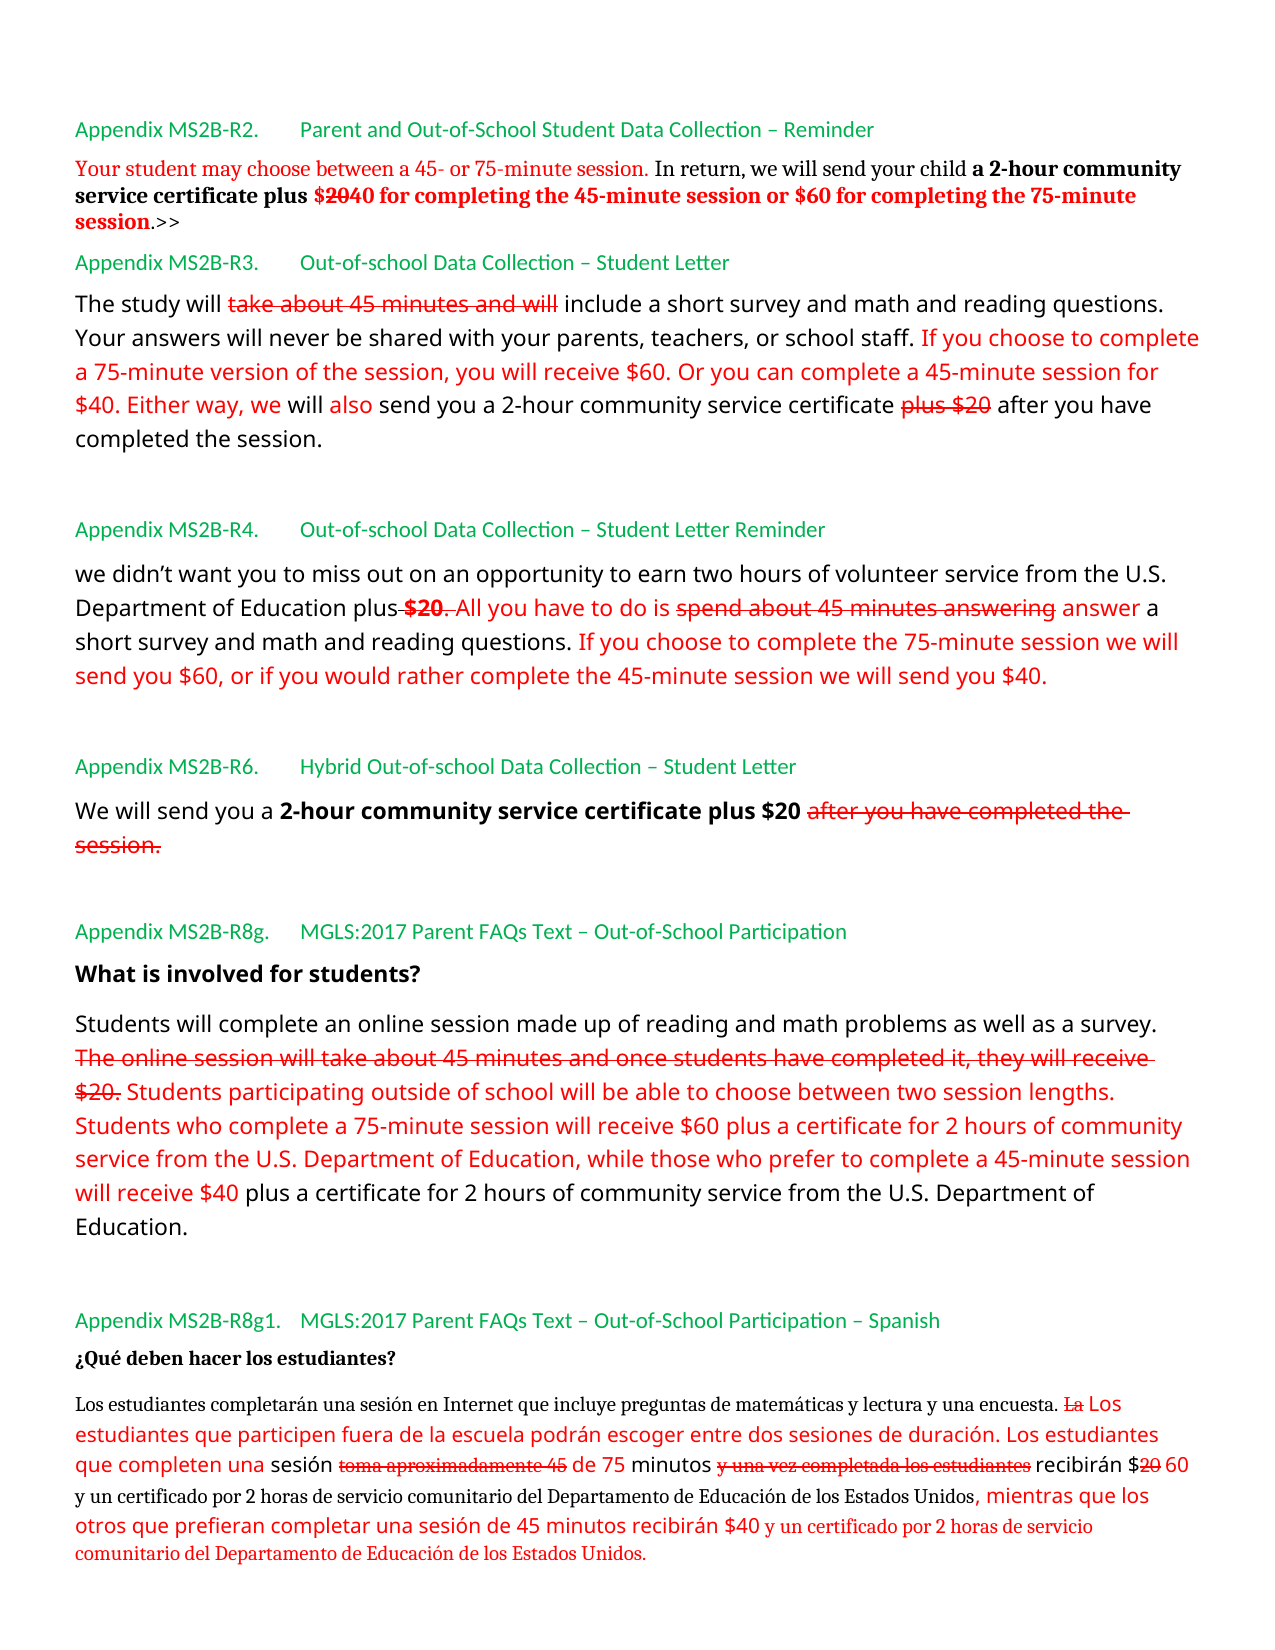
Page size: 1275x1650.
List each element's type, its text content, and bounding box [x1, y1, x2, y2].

text Appendix MS2B-R8g1. MGLS:2017 Parent FAQs Text – Out-of-School Participation – Spanish [75, 1306, 1200, 1334]
text ¿Qué deben hacer los estudiantes? [75, 1347, 1200, 1371]
text we didn’t want you to miss out on an opportunity to earn two hours of volunteer service from the U.S. Department of Education plus $20. All you have to do is spend about 45 minutes answering answer a short survey and math and reading questions. If you choose to complete the 75-minute session we will send you $60, or if you would rather complete the 45-minute session we will send you $40. [75, 558, 1200, 691]
text Los estudiantes completarán una sesión en Internet que incluye preguntas de matemáticas y lectura y una encuesta. La Los estudiantes que participen fuera de la escuela podrán escoger entre dos sesiones de duración. Los estudiantes que completen una sesión toma aproximadamente 45 de 75 minutos y una vez completada los estudiantes recibirán $20 60 y un certificado por 2 horas de servicio comunitario del Departamento de Educación de los Estados Unidos, mientras que los otros que prefieran completar una sesión de 45 minutos recibirán $40 y un certificado por 2 horas de servicio comunitario del Departamento de Educación de los Estados Unidos. [75, 1389, 1200, 1566]
text What is involved for students? [75, 958, 1200, 989]
text Your student may choose between a 45- or 75-minute session. In return, we will send your child a 2-hour community service certificate plus $2040 for completing the 45-minute session or $60 for completing the 75-minute session.>> [75, 156, 1200, 235]
text Students will complete an online session made up of reading and math problems as well as a survey. The online session will take about 45 minutes and once students have completed it, they will receive $20. Students participating outside of school will be able to choose between two session lengths. Students who complete a 75-minute session will receive $60 plus a certificate for 2 hours of community service from the U.S. Department of Education, while those who prefer to complete a 45-minute session will receive $40 plus a certificate for 2 hours of community service from the U.S. Department of Education. [75, 1008, 1200, 1242]
text We will send you a 2-hour community service certificate plus $20 after you have completed the session. [75, 795, 1200, 860]
text Appendix MS2B-R3. Out-of-school Data Collection – Student Letter [75, 248, 1200, 276]
text The study will take about 45 minutes and will include a short survey and math and reading questions. Your answers will never be shared with your parents, teachers, or school staff. If you choose to complete a 75-minute version of the session, you will receive $60. Or you can complete a 45-minute session for $40. Either way, we will also send you a 2-hour community service certificate plus $20 after you have completed the session. [75, 288, 1200, 454]
text Appendix MS2B-R8g. MGLS:2017 Parent FAQs Text – Out-of-School Participation [75, 917, 1200, 946]
text Appendix MS2B-R4. Out-of-school Data Collection – Student Letter Reminder [75, 516, 1200, 544]
text Appendix MS2B-R6. Hybrid Out-of-school Data Collection – Student Letter [75, 752, 1200, 780]
text Appendix MS2B-R2. Parent and Out-of-School Student Data Collection – Reminder [75, 116, 1200, 143]
